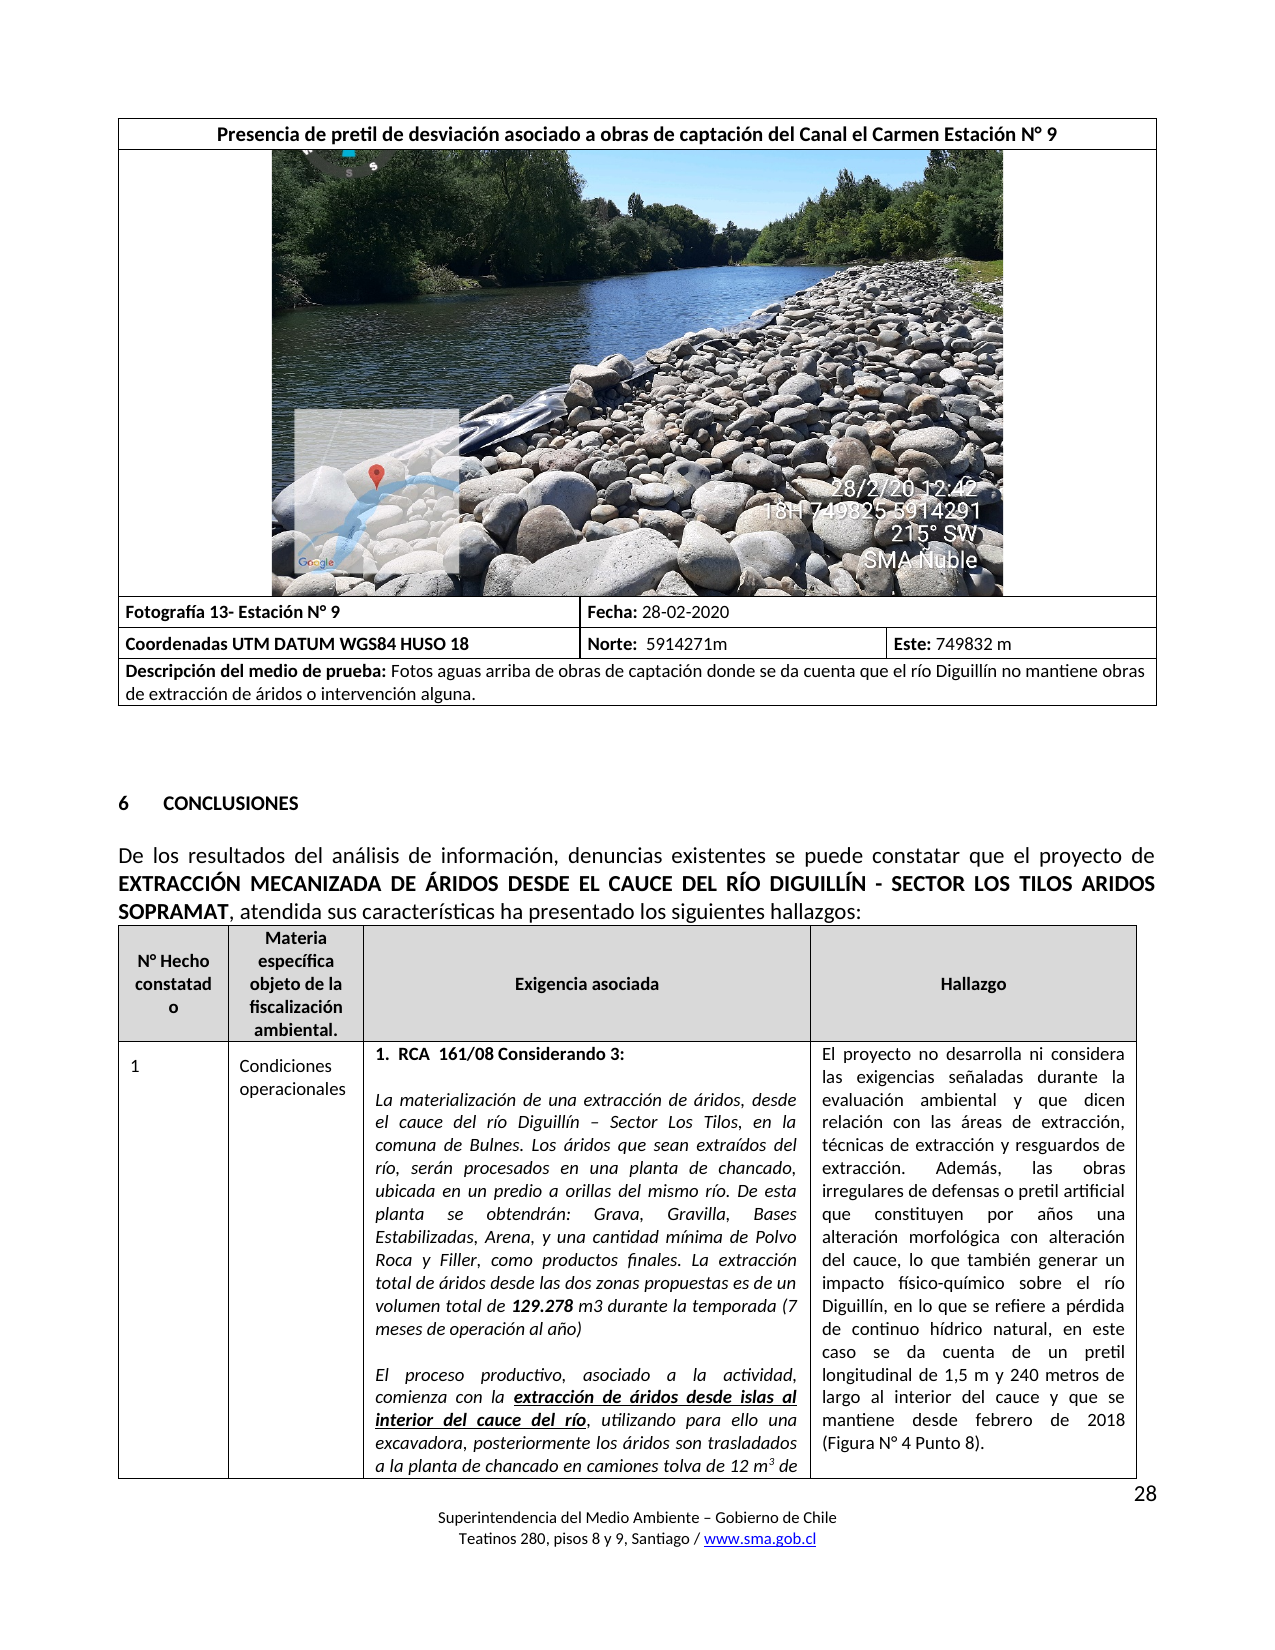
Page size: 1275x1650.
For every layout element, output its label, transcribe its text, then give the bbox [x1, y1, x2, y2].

table_header Presencia de pretil de desviación asociado a obras de captación del Canal el Carmen Estación N° 9 [119, 119, 1156, 149]
text De los resultados del análisis de información, denuncias existentes se puede constatar que el proyecto de EXTRACCIÓN MECANIZADA DE ÁRIDOS DESDE EL CAUCE DEL RÍO DIGUILLÍN - SECTOR LOS TILOS ARIDOS SOPRAMAT, atendida sus características ha presentado los siguientes hallazgos: [118, 841, 1157, 925]
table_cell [811, 1042, 1136, 1477]
table_cell 1 [119, 1042, 228, 1477]
table_header Exigencia asociada [364, 926, 810, 1041]
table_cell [364, 1042, 810, 1477]
table_cell [119, 150, 271, 596]
table_cell Coordenadas UTM DATUM WGS84 HUSO 18 [119, 628, 579, 658]
table_cell Condiciones operacionales [229, 1042, 363, 1477]
table_cell Descripción del medio de prueba: Fotos aguas arriba de obras de captación donde se da cuenta que el río Diguillín no mantiene obras de extracción de áridos o intervención alguna. [119, 659, 1156, 705]
table_cell Fotografía 13- Estación N° 9 [119, 597, 579, 627]
table_header N° Hecho constatado [119, 926, 228, 1041]
table_cell Fecha: 28-02-2020 [581, 597, 1156, 627]
picture [271, 150, 1004, 596]
text CONCLUSIONES [118, 790, 1157, 816]
table_header Materia específica objeto de la fiscalización ambiental. [229, 926, 363, 1041]
table_header Hallazgo [811, 926, 1136, 1041]
table_cell [1004, 150, 1156, 596]
table_cell Norte: 5914271m [581, 628, 886, 658]
table_cell Este: 749832 m [887, 628, 1156, 658]
